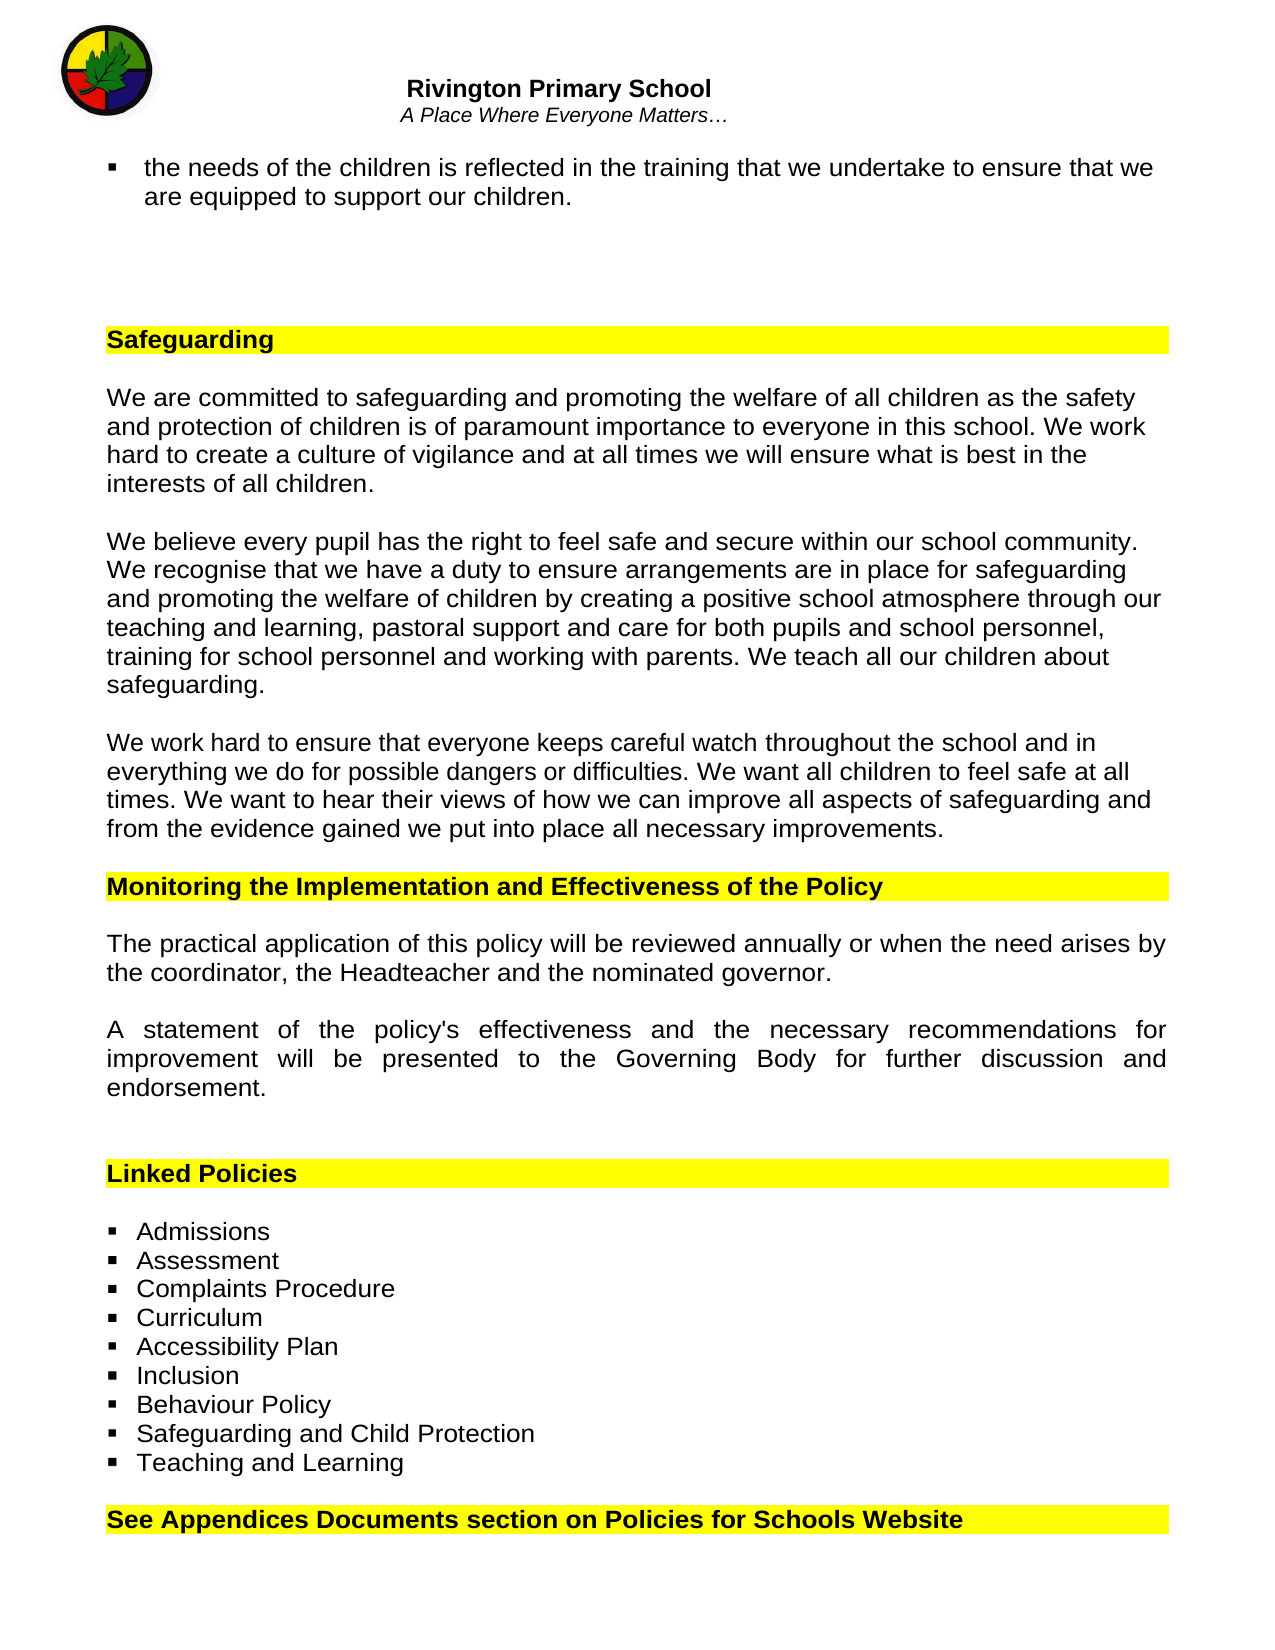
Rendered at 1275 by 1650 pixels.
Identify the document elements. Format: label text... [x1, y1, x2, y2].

text See Appendices Documents section on Policies for Schools Website [106, 1505, 1169, 1534]
list Behaviour Policy [106, 1390, 1169, 1419]
list Assessment [106, 1246, 1169, 1274]
list Admissions [106, 1217, 1169, 1246]
text Monitoring the Implementation and Effectiveness of the Policy [106, 872, 1169, 901]
text We believe every pupil has the right to feel safe and secure within our school community. We recognise that we have a duty to ensure arrangements are in place for safeguarding and promoting the welfare of children by creating a positive school atmosphere through our teaching and learning, pastoral support and care for both pupils and school personnel, training for school personnel and working with parents. We teach all our children about safeguarding. [106, 527, 1169, 699]
list Curriculum [106, 1303, 1169, 1332]
text We are committed to safeguarding and promoting the welfare of all children as the safety and protection of children is of paramount importance to everyone in this school. We work hard to create a culture of vigilance and at all times we will ensure what is best in the interests of all children. [106, 383, 1169, 498]
list Inclusion [106, 1361, 1169, 1390]
text Linked Policies [106, 1159, 1169, 1188]
list the needs of the children is reflected in the training that we undertake to ensure that we are equipped to support our children. [106, 153, 1169, 211]
text The practical application of this policy will be reviewed annually or when the need arises by the coordinator, the Headteacher and the nominated governor. [106, 929, 1169, 987]
list Accessibility Plan [106, 1332, 1169, 1361]
list Safeguarding and Child Protection [106, 1419, 1169, 1448]
list Teaching and Learning [106, 1448, 1169, 1476]
text A statement of the policy's effectiveness and the necessary recommendations for improvement will be presented to the Governing Body for further discussion and endorsement. [106, 1016, 1169, 1102]
list Complaints Procedure [106, 1274, 1169, 1303]
picture [51, 23, 168, 121]
text Safeguarding [106, 326, 1169, 354]
text We work hard to ensure that everyone keeps careful watch throughout the school and in everything we do for possible dangers or difficulties. We want all children to feel safe at all times. We want to hear their views of how we can improve all aspects of safeguarding and from the evidence gained we put into place all necessary improvements. [106, 728, 1169, 843]
